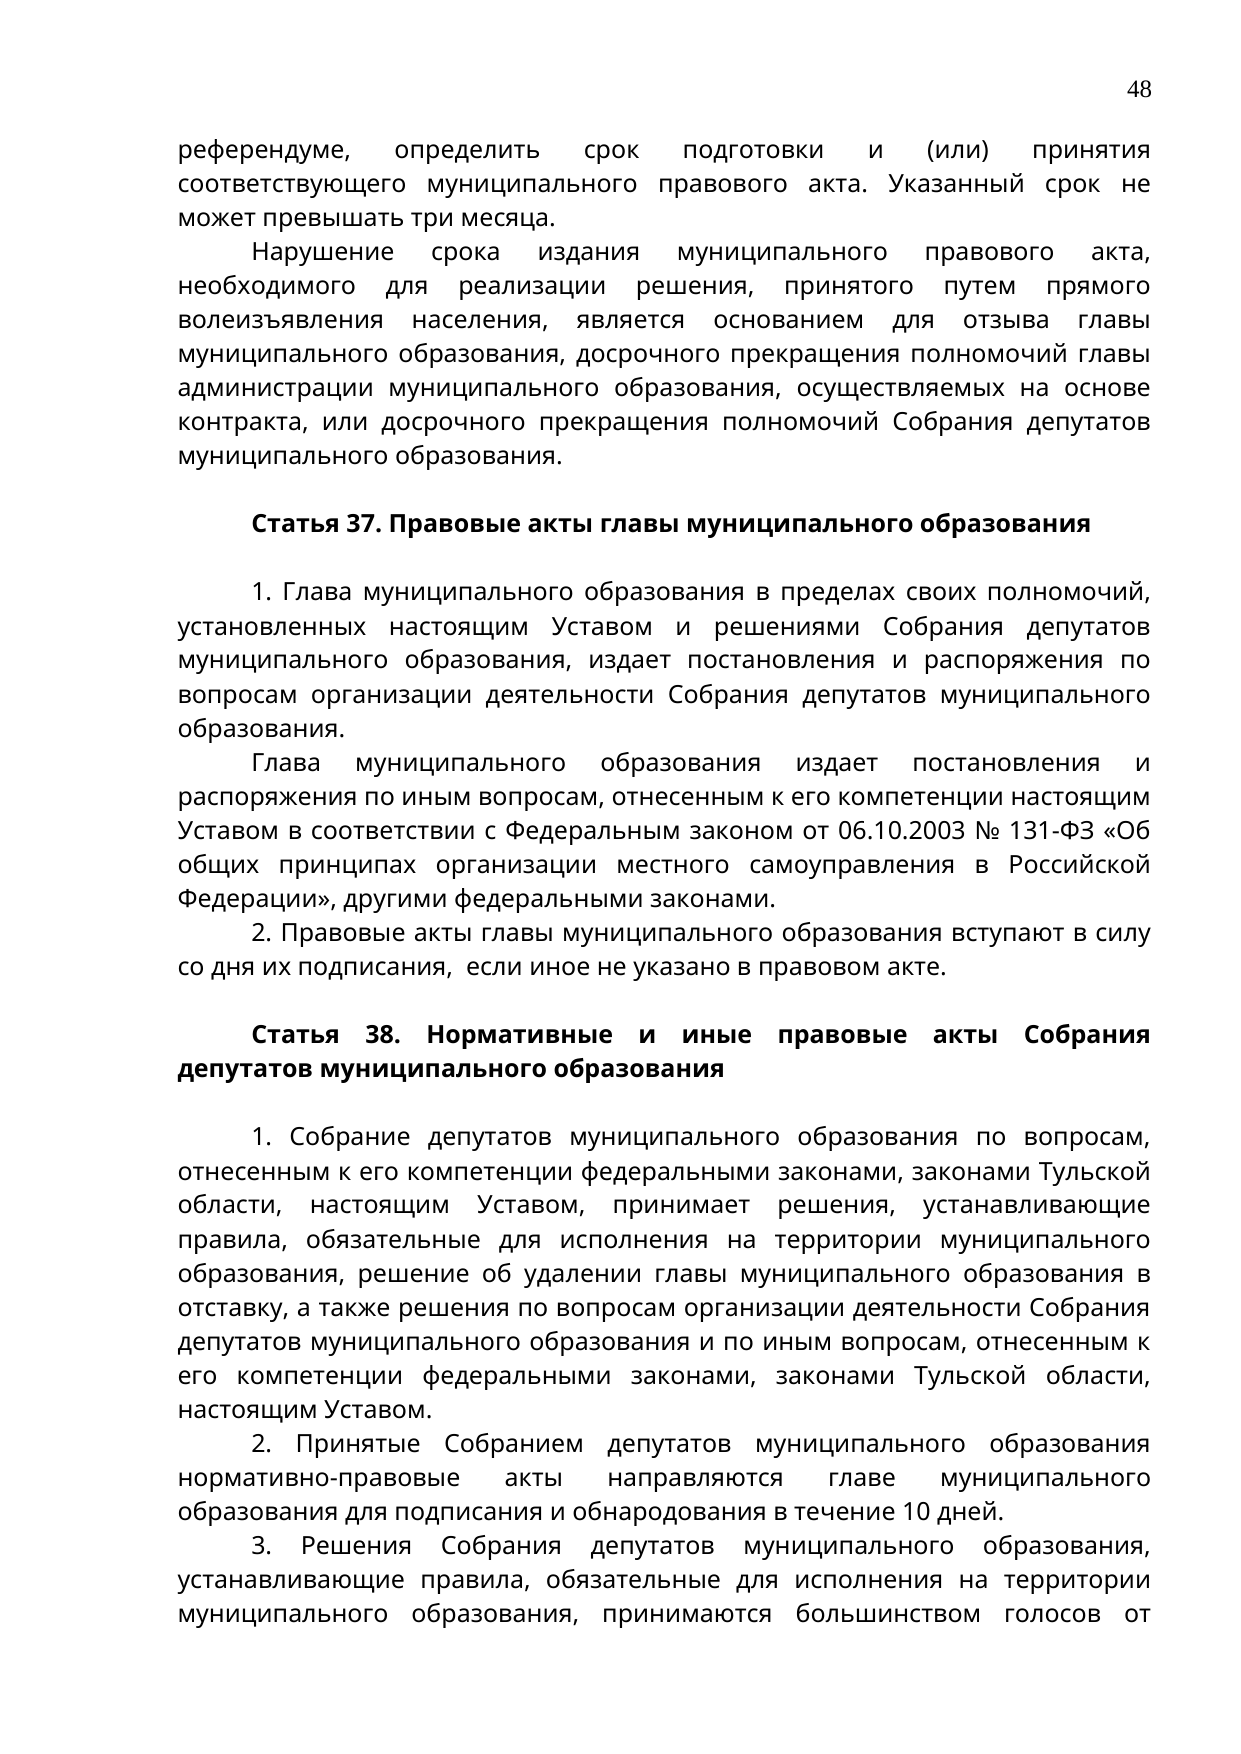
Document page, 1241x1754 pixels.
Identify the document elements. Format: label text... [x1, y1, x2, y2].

text Глава муниципального образования издает постановления и распоряжения по иным вопросам, отнесенным к его компетенции настоящим Уставом в соответствии с Федеральным законом от 06.10.2003 № 131-ФЗ «Об общих принципах организации местного самоуправления в Российской Федерации», другими федеральными законами. [177, 744, 1152, 915]
text 2. Правовые акты главы муниципального образования вступают в силу со дня их подписания, если иное не указано в правовом акте. [177, 915, 1152, 983]
subtitle Статья 37. Правовые акты главы муниципального образования [177, 506, 1152, 540]
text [177, 1528, 1152, 1630]
text Нарушение срока издания муниципального правового акта, необходимого для реализации решения, принятого путем прямого волеизъявления населения, является основанием для отзыва главы муниципального образования, досрочного прекращения полномочий главы администрации муниципального образования, осуществляемых на основе контракта, или досрочного прекращения полномочий Собрания депутатов муниципального образования. [177, 233, 1152, 472]
text Статья 38. Нормативные и иные правовые акты Собрания депутатов муниципального образования [177, 1017, 1152, 1085]
text 1. Собрание депутатов муниципального образования по вопросам, отнесенным к его компетенции федеральными законами, законами Тульской области, настоящим Уставом, принимает решения, устанавливающие правила, обязательные для исполнения на территории муниципального образования, решение об удалении главы муниципального образования в отставку, а также решения по вопросам организации деятельности Собрания депутатов муниципального образования и по иным вопросам, отнесенным к его компетенции федеральными законами, законами Тульской области, настоящим Уставом. [177, 1119, 1152, 1426]
text 1. Глава муниципального образования в пределах своих полномочий, установленных настоящим Уставом и решениями Собрания депутатов муниципального образования, издает постановления и распоряжения по вопросам организации деятельности Собрания депутатов муниципального образования. [177, 574, 1152, 744]
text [177, 131, 1152, 233]
text 2. Принятые Собранием депутатов муниципального образования нормативно-правовые акты направляются главе муниципального образования для подписания и обнародования в течение 10 дней. [177, 1426, 1152, 1528]
